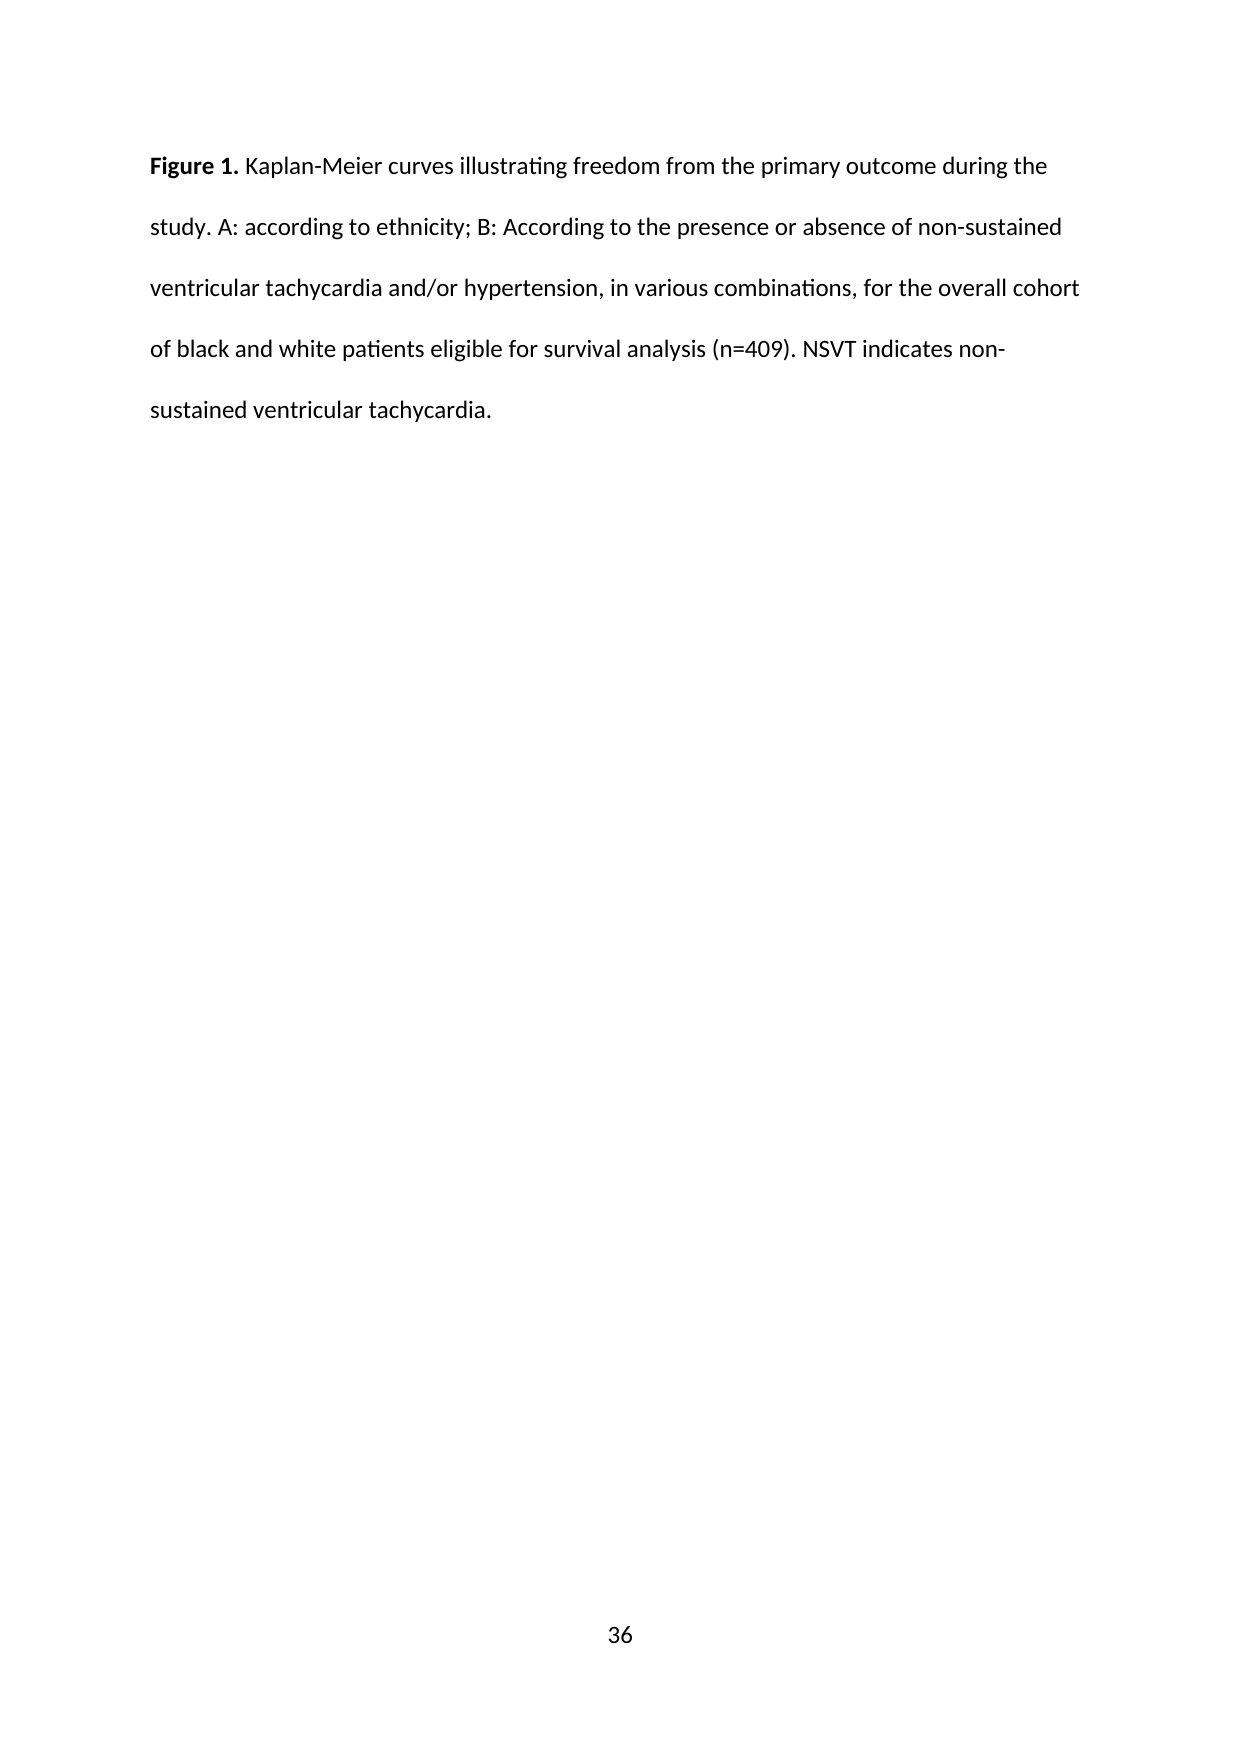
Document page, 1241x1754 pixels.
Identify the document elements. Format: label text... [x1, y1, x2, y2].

text Figure 1. Kaplan-Meier curves illustrating freedom from the primary outcome during the study. A: according to ethnicity; B: According to the presence or absence of non-sustained ventricular tachycardia and/or hypertension, in various combinations, for the overall cohort of black and white patients eligible for survival analysis (n=409). NSVT indicates non-sustained ventricular tachycardia. [150, 150, 1093, 425]
